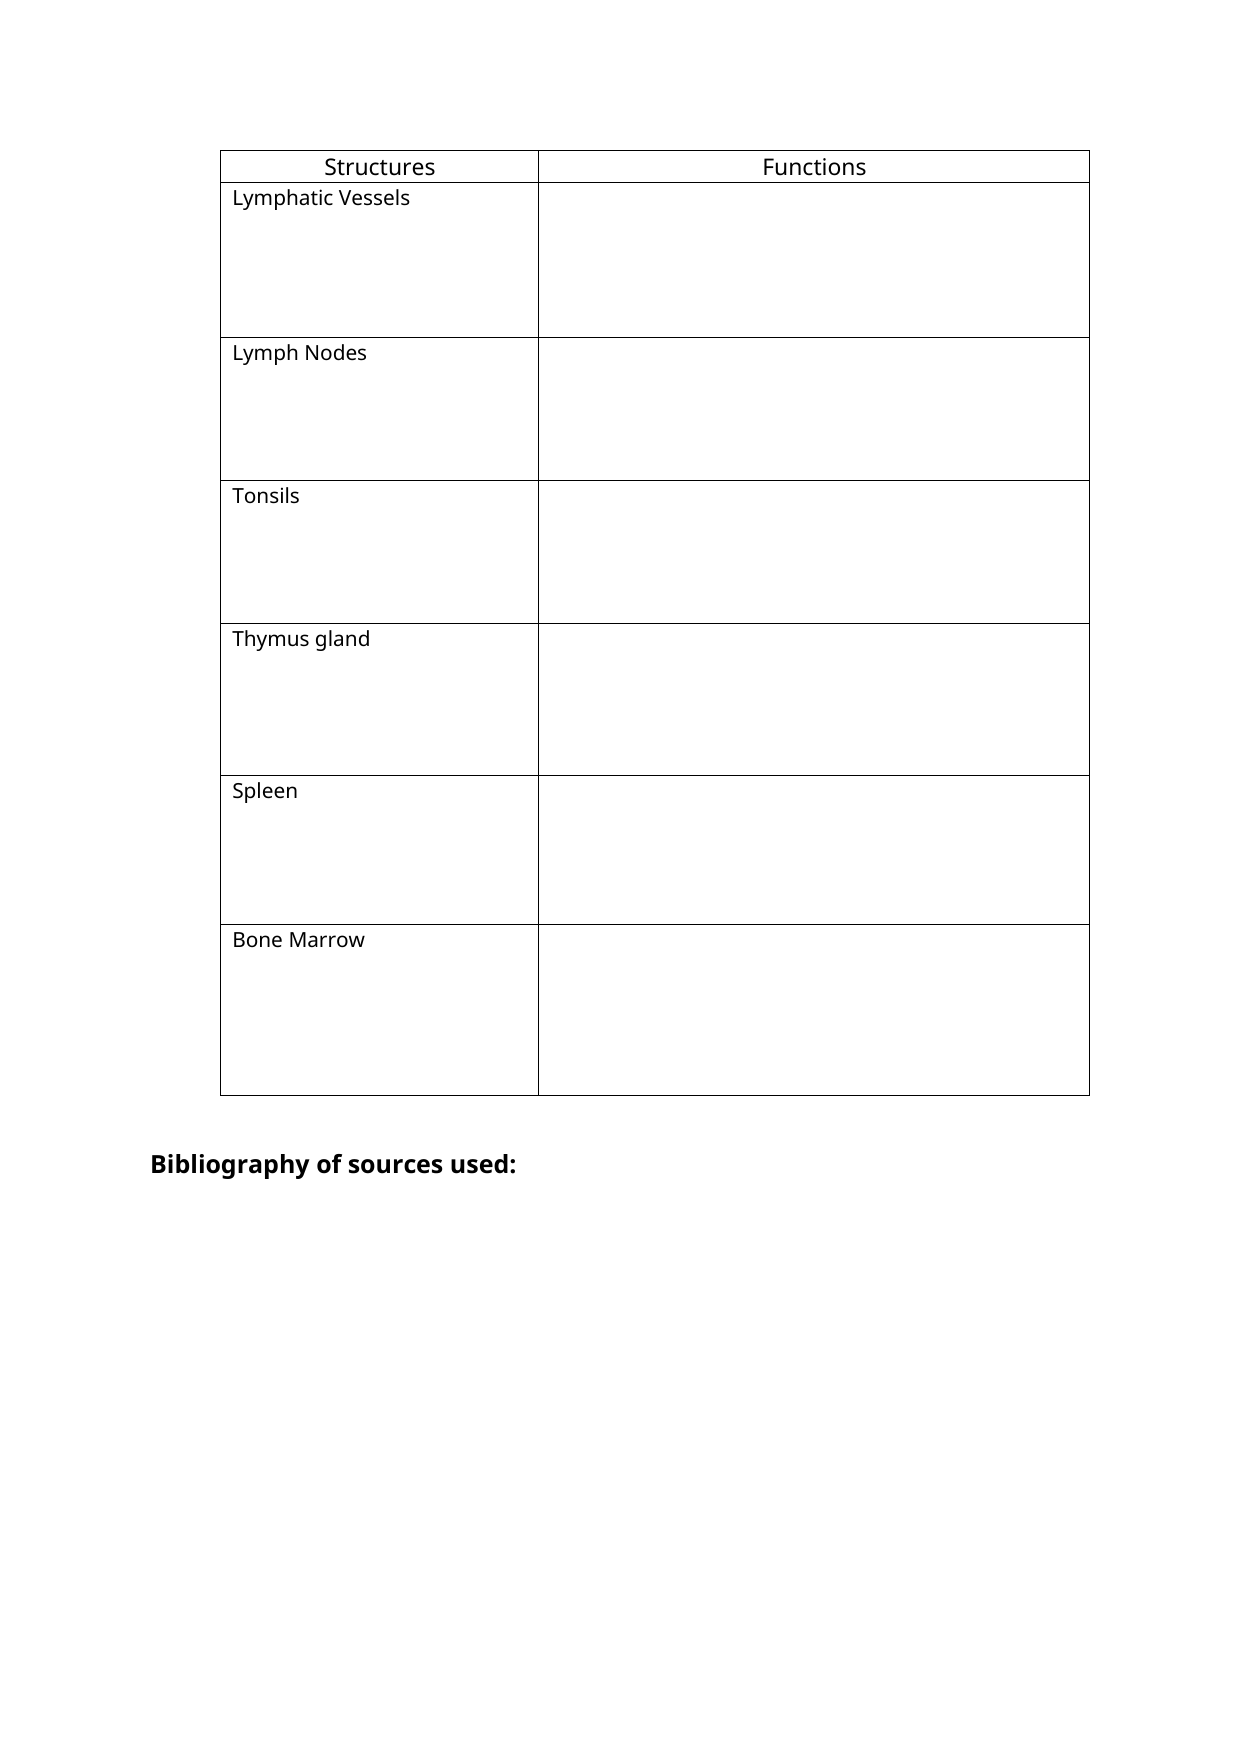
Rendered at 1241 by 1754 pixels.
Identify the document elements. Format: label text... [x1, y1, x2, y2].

table_cell Tonsils [221, 481, 538, 623]
table_cell [539, 481, 1089, 623]
table_cell [539, 925, 1089, 1095]
table_cell [539, 338, 1089, 480]
table_cell Lymphatic Vessels [221, 183, 538, 337]
text Bibliography of sources used: [150, 1147, 1090, 1181]
table_cell [539, 624, 1089, 775]
table_header Functions [539, 151, 1089, 182]
table_cell Lymph Nodes [221, 338, 538, 480]
table_cell Bone Marrow [221, 925, 538, 1095]
table_cell [539, 183, 1089, 337]
table_cell Thymus gland [221, 624, 538, 775]
table_cell Spleen [221, 776, 538, 924]
table_cell [539, 776, 1089, 924]
table_header Structures [221, 151, 538, 182]
